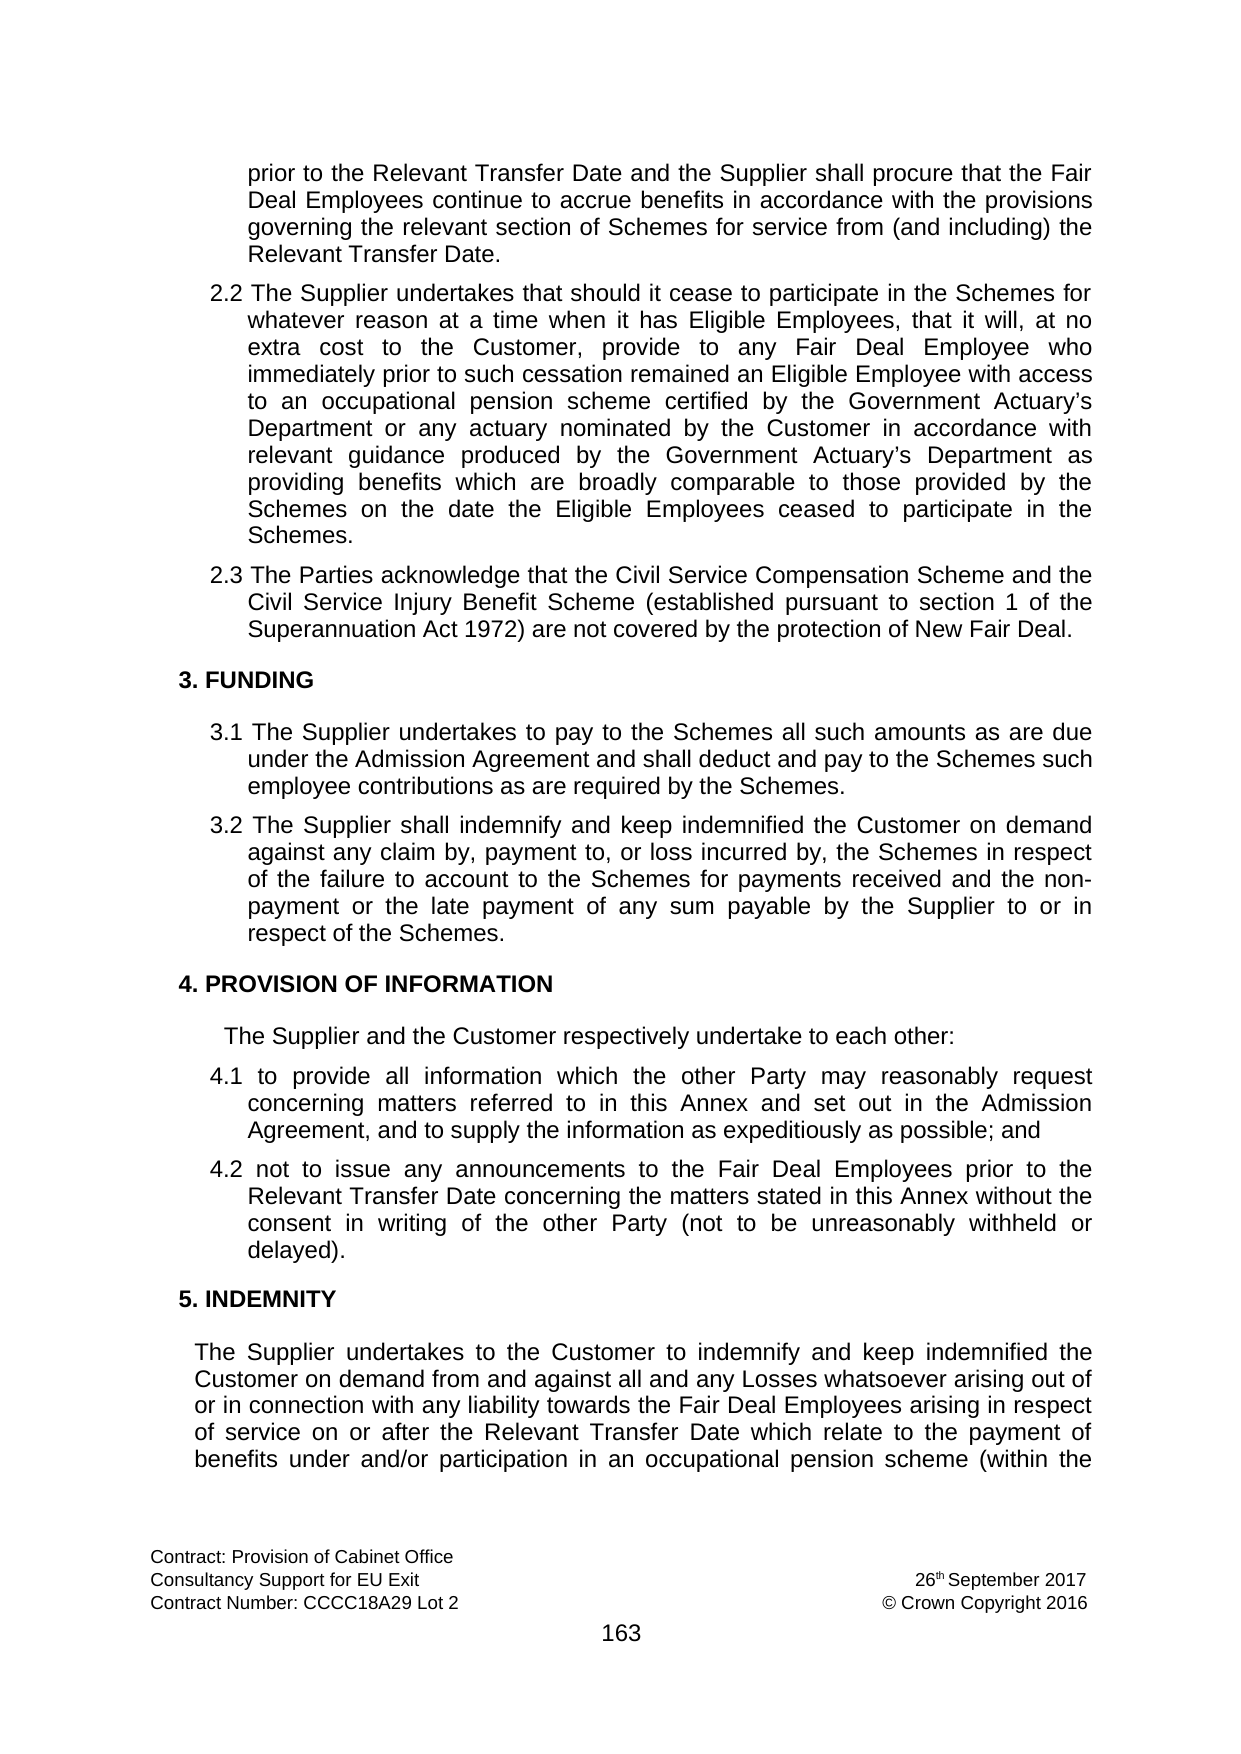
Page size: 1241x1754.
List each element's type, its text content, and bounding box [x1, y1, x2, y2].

text 2.2 The Supplier undertakes that should it cease to participate in the Schemes for whatever reason at a time when it has Eligible Employees, that it will, at no extra cost to the Customer, provide to any Fair Deal Employee who immediately prior to such cessation remained an Eligible Employee with access to an occupational pension scheme certified by the Government Actuary’s Department or any actuary nominated by the Customer in accordance with relevant guidance produced by the Government Actuary’s Department as providing benefits which are broadly comparable to those provided by the Schemes on the date the Eligible Employees ceased to participate in the Schemes. [209, 280, 1094, 549]
text 4.2 not to issue any announcements to the Fair Deal Employees prior to the Relevant Transfer Date concerning the matters stated in this Annex without the consent in writing of the other Party (not to be unreasonably withheld or delayed). [209, 1156, 1094, 1263]
subtitle 5. INDEMNITY [178, 1285, 1095, 1313]
text 2.3 The Parties acknowledge that the Civil Service Compensation Scheme and the Civil Service Injury Benefit Scheme (established pursuant to section 1 of the Superannuation Act 1972) are not covered by the protection of New Fair Deal. [209, 562, 1094, 642]
text 3.2 The Supplier shall indemnify and keep indemnified the Customer on demand against any claim by, payment to, or loss incurred by, the Schemes in respect of the failure to account to the Schemes for payments received and the non-payment or the late payment of any sum payable by the Supplier to or in respect of the Schemes. [209, 812, 1094, 946]
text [209, 160, 1094, 268]
subtitle 3. FUNDING [178, 666, 1095, 693]
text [194, 1338, 1094, 1473]
text The Supplier and the Customer respectively undertake to each other: [224, 1023, 1094, 1050]
subtitle 4. PROVISION OF INFORMATION [178, 970, 1095, 998]
text 4.1 to provide all information which the other Party may reasonably request concerning matters referred to in this Annex and set out in the Admission Agreement, and to supply the information as expeditiously as possible; and [209, 1063, 1094, 1143]
text 3.1 The Supplier undertakes to pay to the Schemes all such amounts as are due under the Admission Agreement and shall deduct and pay to the Schemes such employee contributions as are required by the Schemes. [209, 719, 1094, 799]
